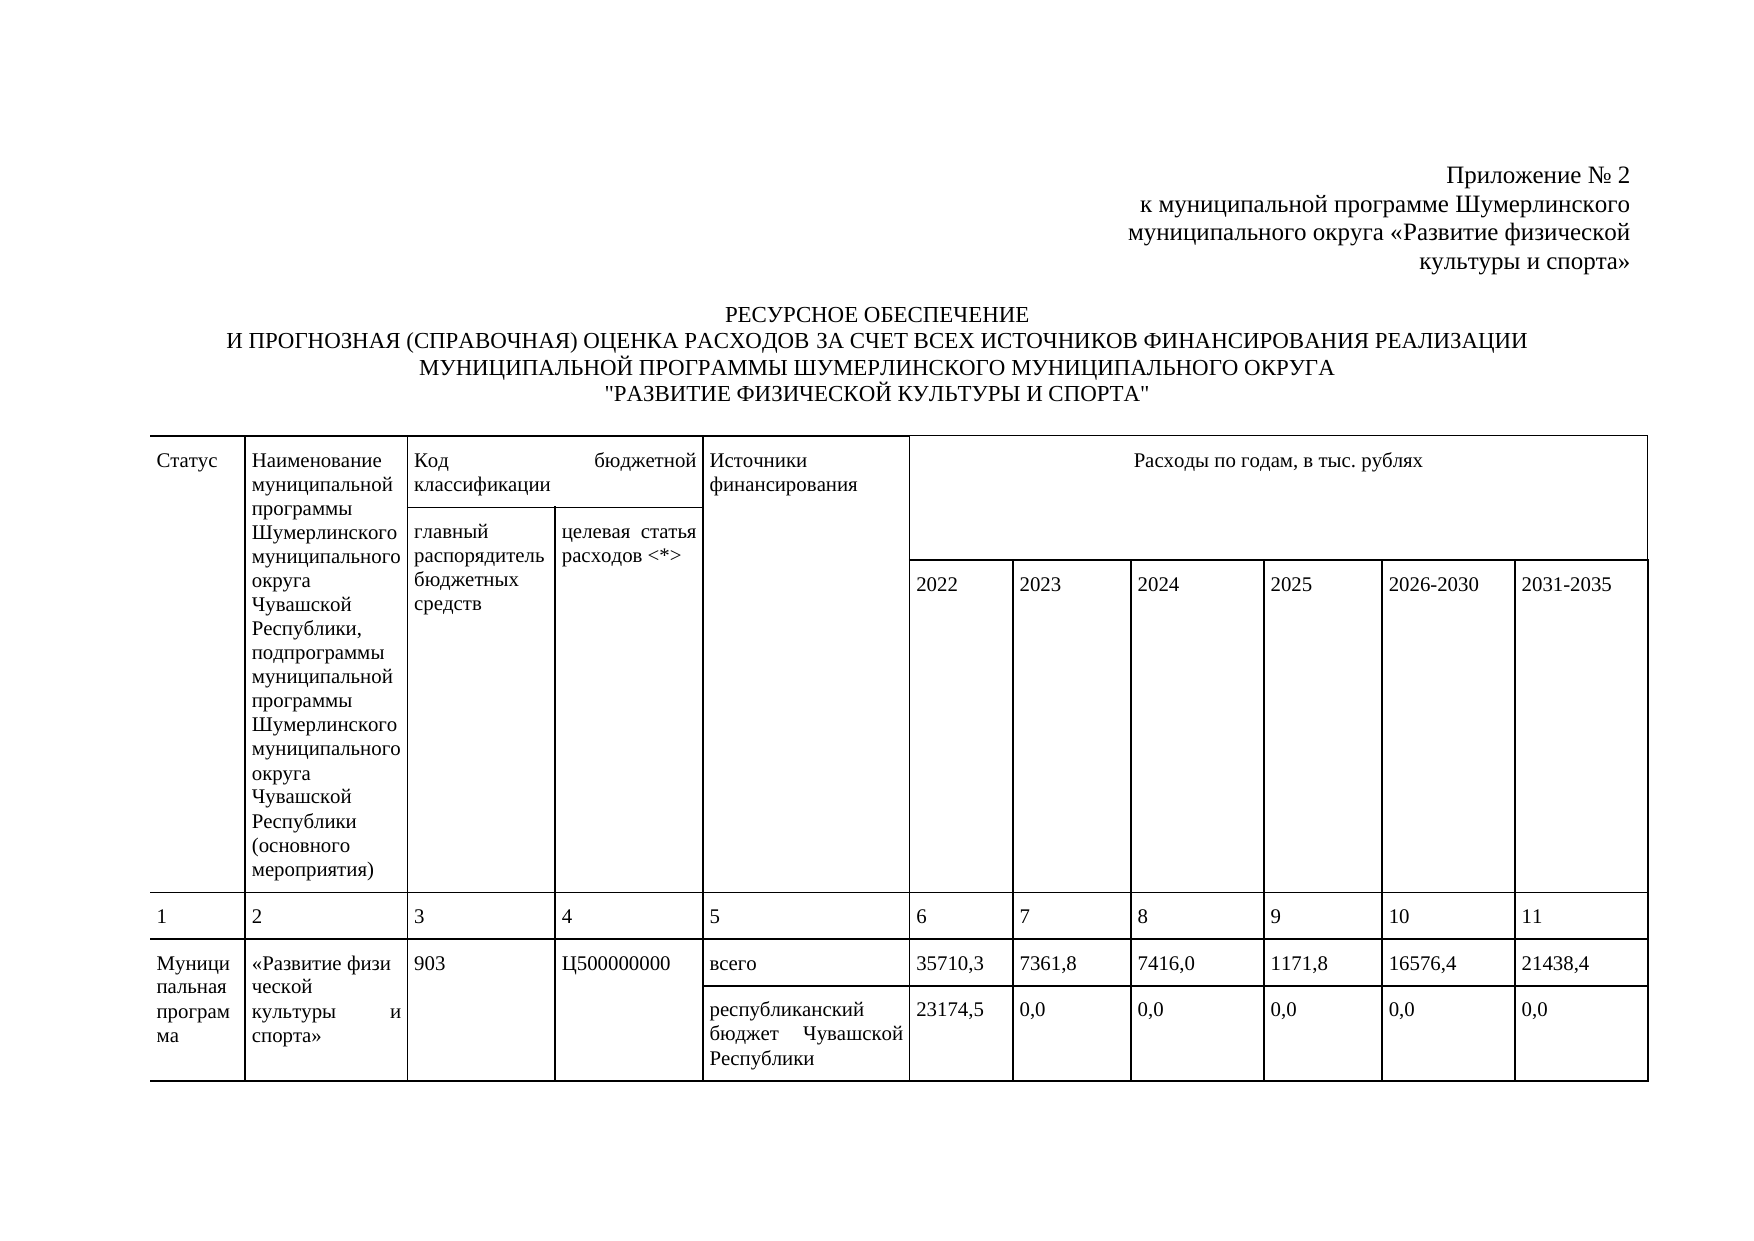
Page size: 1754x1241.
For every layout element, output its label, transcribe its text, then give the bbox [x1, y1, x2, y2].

table_cell 16576,4 [1383, 940, 1514, 985]
table_header Приложение № 2 [1080, 160, 1641, 189]
table_cell «Развитие физической культуры и спорта» [246, 940, 407, 1080]
table_cell Муниципальная программа Шумерлинского муниципального округа [150, 940, 244, 1080]
table_cell 2024 [1132, 561, 1263, 891]
table_cell 2025 [1265, 561, 1381, 891]
table_cell республиканский бюджет Чувашской Республики [704, 987, 909, 1080]
title И ПРОГНОЗНАЯ (СПРАВОЧНАЯ) ОЦЕНКА РАСХОДОВ ЗА СЧЕТ ВСЕХ ИСТОЧНИКОВ ФИНАНСИРОВАНИЯ РЕАЛИЗАЦИИ [150, 328, 1604, 354]
title "РАЗВИТИЕ ФИЗИЧЕСКОЙ КУЛЬТУРЫ И СПОРТА" [150, 380, 1604, 407]
table_cell 4 [556, 893, 702, 938]
table_cell 7416,0 [1132, 940, 1263, 985]
table_cell 2026-2030 [1383, 561, 1514, 891]
table_cell 7361,8 [1014, 940, 1130, 985]
table_cell 0,0 [1014, 987, 1130, 1080]
table_cell 21438,4 [1516, 940, 1647, 985]
table_cell 2031-2035 [1516, 561, 1647, 891]
table_cell 6 [910, 893, 1012, 938]
table_cell 0,0 [1265, 987, 1381, 1080]
table_cell 2 [246, 893, 407, 938]
table_cell целевая статья расходов <*> [556, 508, 702, 891]
title МУНИЦИПАЛЬНОЙ ПРОГРАММЫ ШУМЕРЛИНСКОГО МУНИЦИПАЛЬНОГО ОКРУГА [150, 354, 1604, 380]
table_cell 0,0 [1132, 987, 1263, 1080]
table_cell 11 [1516, 893, 1647, 938]
table_header Код бюджетной классификации [408, 437, 702, 506]
table_cell 23174,5 [910, 987, 1012, 1080]
table_cell 903 [408, 940, 554, 1080]
table_cell 10 [1383, 893, 1514, 938]
table_header Наименование муниципальной программы Шумерлинского муниципального округа Чувашской Республики, подпрограммы муниципальной программы Шумерлинского муниципального округа Чувашской Республики (основного мероприятия) [246, 437, 407, 891]
table_cell главный распорядитель бюджетных средств [408, 508, 554, 891]
table_cell 1 [150, 893, 244, 938]
table_cell всего [704, 940, 909, 985]
table_header Расходы по годам, в тыс. рублях [910, 436, 1647, 559]
table_cell 1171,8 [1265, 940, 1381, 985]
title РЕСУРСНОЕ ОБЕСПЕЧЕНИЕ [150, 301, 1604, 328]
table_cell 9 [1265, 893, 1381, 938]
table_cell 7 [1014, 893, 1130, 938]
table_cell к муниципальной программе Шумерлинского муниципального округа «Развитие физической культуры и спорта» [1080, 189, 1641, 275]
table_cell 2023 [1014, 561, 1130, 891]
table_cell 0,0 [1516, 987, 1647, 1080]
table_cell 2022 [910, 561, 1012, 891]
table_cell 35710,3 [910, 940, 1012, 985]
table_cell 0,0 [1383, 987, 1514, 1080]
table_header Источники финансирования [704, 437, 909, 891]
table_cell Ц500000000 [556, 940, 702, 1080]
table_header Статус [150, 437, 244, 891]
table_cell 3 [408, 893, 554, 938]
table_cell 8 [1132, 893, 1263, 938]
table_cell 5 [704, 893, 909, 938]
